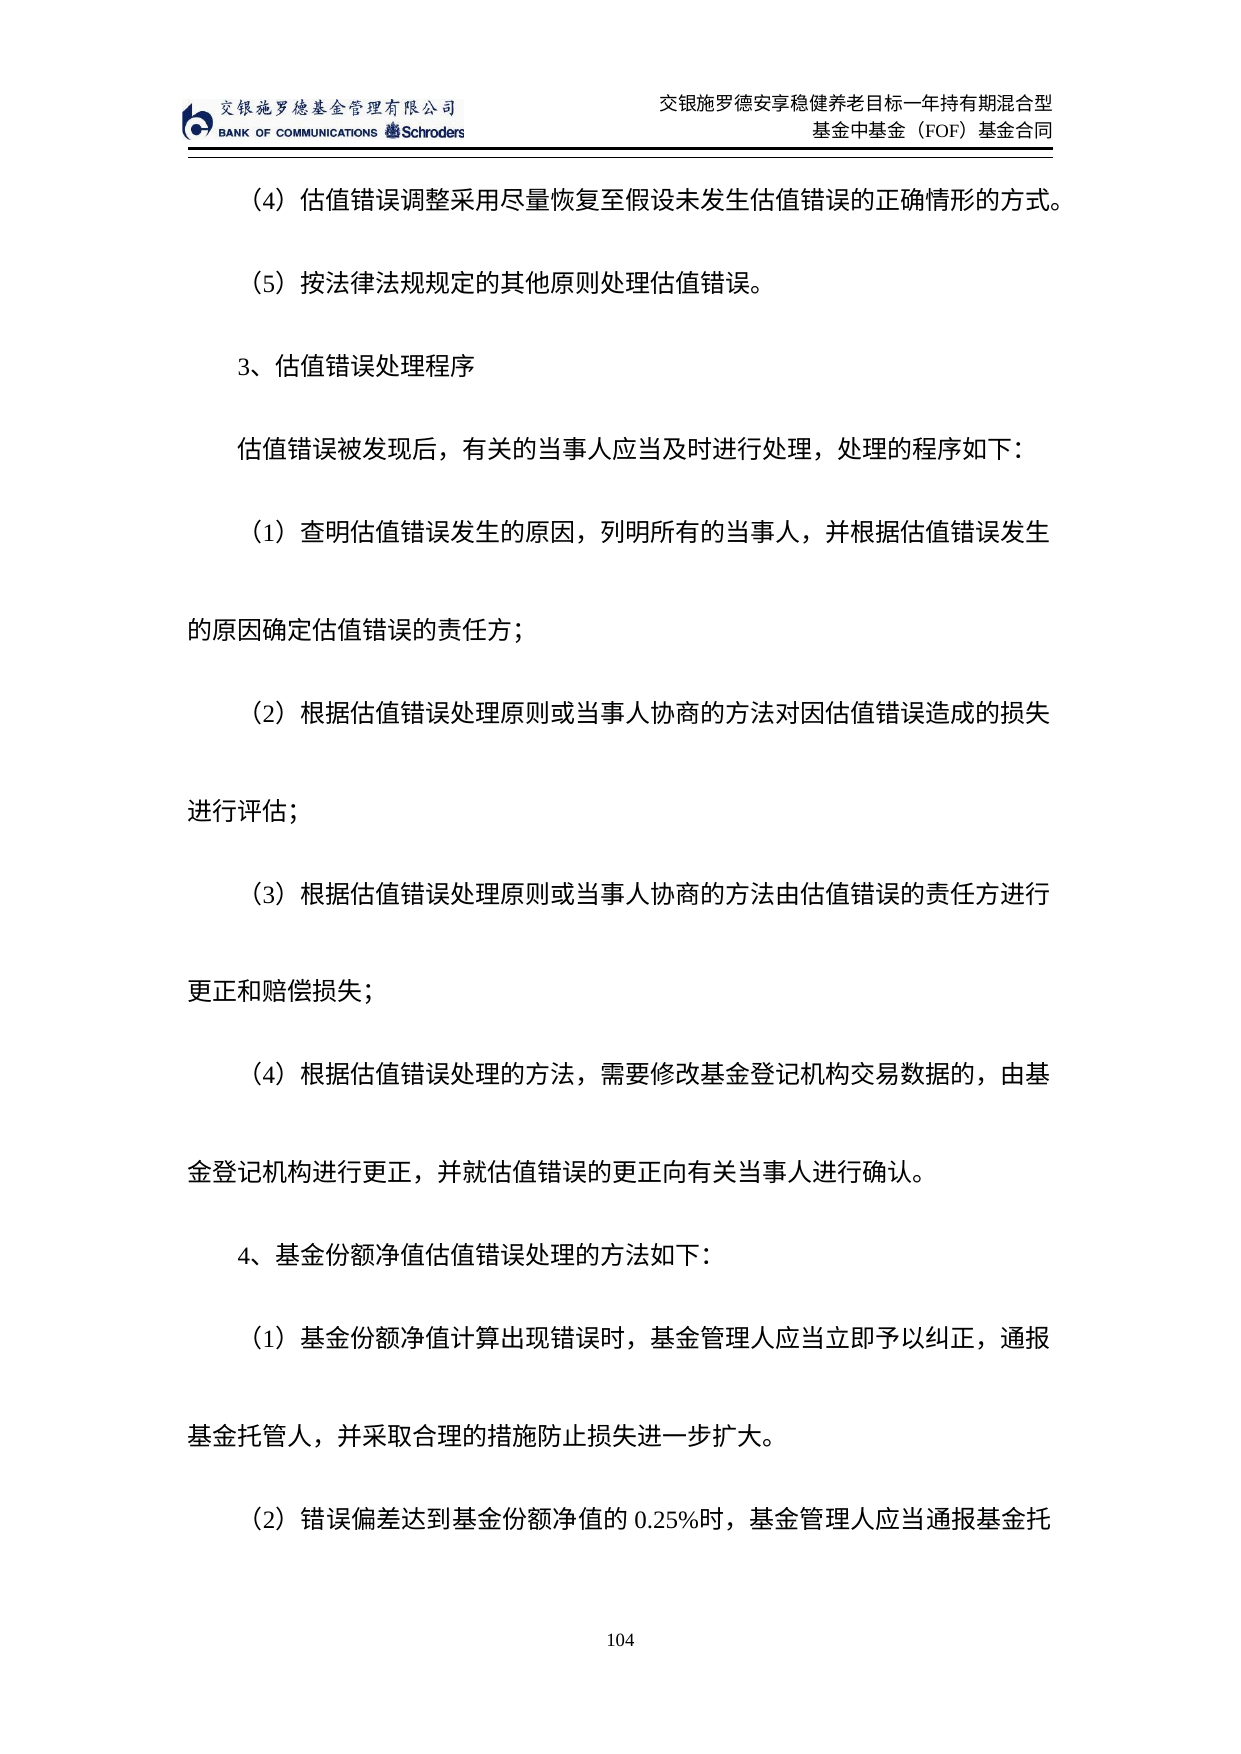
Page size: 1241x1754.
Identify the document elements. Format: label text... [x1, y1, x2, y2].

text 3、估值错误处理程序 [187, 332, 1053, 397]
text （4）根据估值错误处理的方法，需要修改基金登记机构交易数据的，由基金登记机构进行更正，并就估值错误的更正向有关当事人进行确认。 [187, 1040, 1053, 1203]
text 4、基金份额净值估值错误处理的方法如下： [187, 1221, 1053, 1286]
text （2）根据估值错误处理原则或当事人协商的方法对因估值错误造成的损失进行评估； [187, 679, 1053, 842]
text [187, 1485, 1053, 1550]
text （5）按法律法规规定的其他原则处理估值错误。 [187, 249, 1053, 314]
text 估值错误被发现后，有关的当事人应当及时进行处理，处理的程序如下： [187, 415, 1053, 480]
text （1）基金份额净值计算出现错误时，基金管理人应当立即予以纠正，通报基金托管人，并采取合理的措施防止损失进一步扩大。 [187, 1304, 1053, 1467]
text （1）查明估值错误发生的原因，列明所有的当事人，并根据估值错误发生的原因确定估值错误的责任方； [187, 498, 1053, 661]
picture [182, 99, 464, 140]
text （3）根据估值错误处理原则或当事人协商的方法由估值错误的责任方进行更正和赔偿损失； [187, 860, 1053, 1022]
text （4）估值错误调整采用尽量恢复至假设未发生估值错误的正确情形的方式。 [187, 166, 1053, 231]
